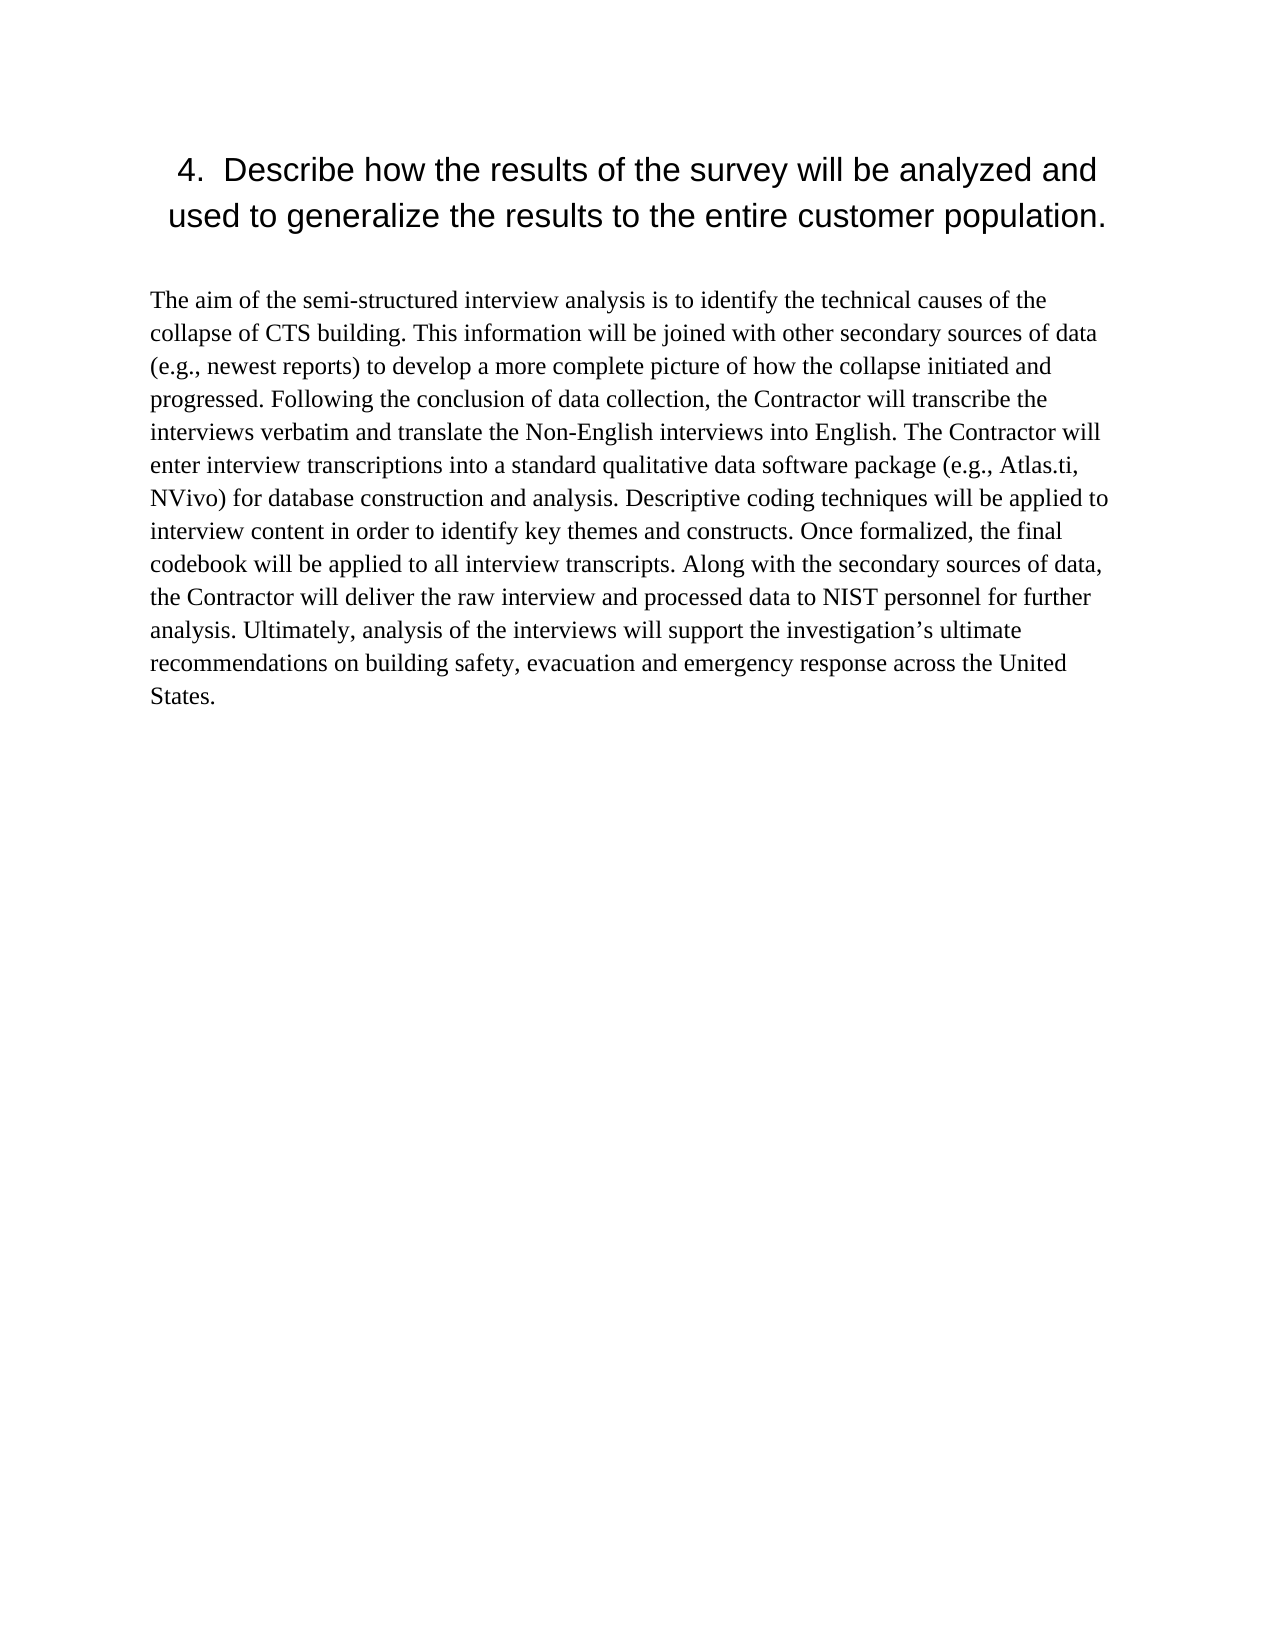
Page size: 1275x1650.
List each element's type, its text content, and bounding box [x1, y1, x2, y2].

text The aim of the semi-structured interview analysis is to identify the technical causes of the collapse of CTS building. This information will be joined with other secondary sources of data (e.g., newest reports) to develop a more complete picture of how the collapse initiated and progressed. Following the conclusion of data collection, the Contractor will transcribe the interviews verbatim and translate the Non-English interviews into English. The Contractor will enter interview transcriptions into a standard qualitative data software package (e.g., Atlas.ti, NVivo) for database construction and analysis. Descriptive coding techniques will be applied to interview content in order to identify key themes and constructs. Once formalized, the final codebook will be applied to all interview transcripts. Along with the secondary sources of data, the Contractor will deliver the raw interview and processed data to NIST personnel for further analysis. Ultimately, analysis of the interviews will support the investigation’s ultimate recommendations on building safety, evacuation and emergency response across the United States. [150, 285, 1125, 710]
subtitle 4. Describe how the results of the survey will be analyzed and used to generalize the results to the entire customer population. [150, 150, 1125, 234]
